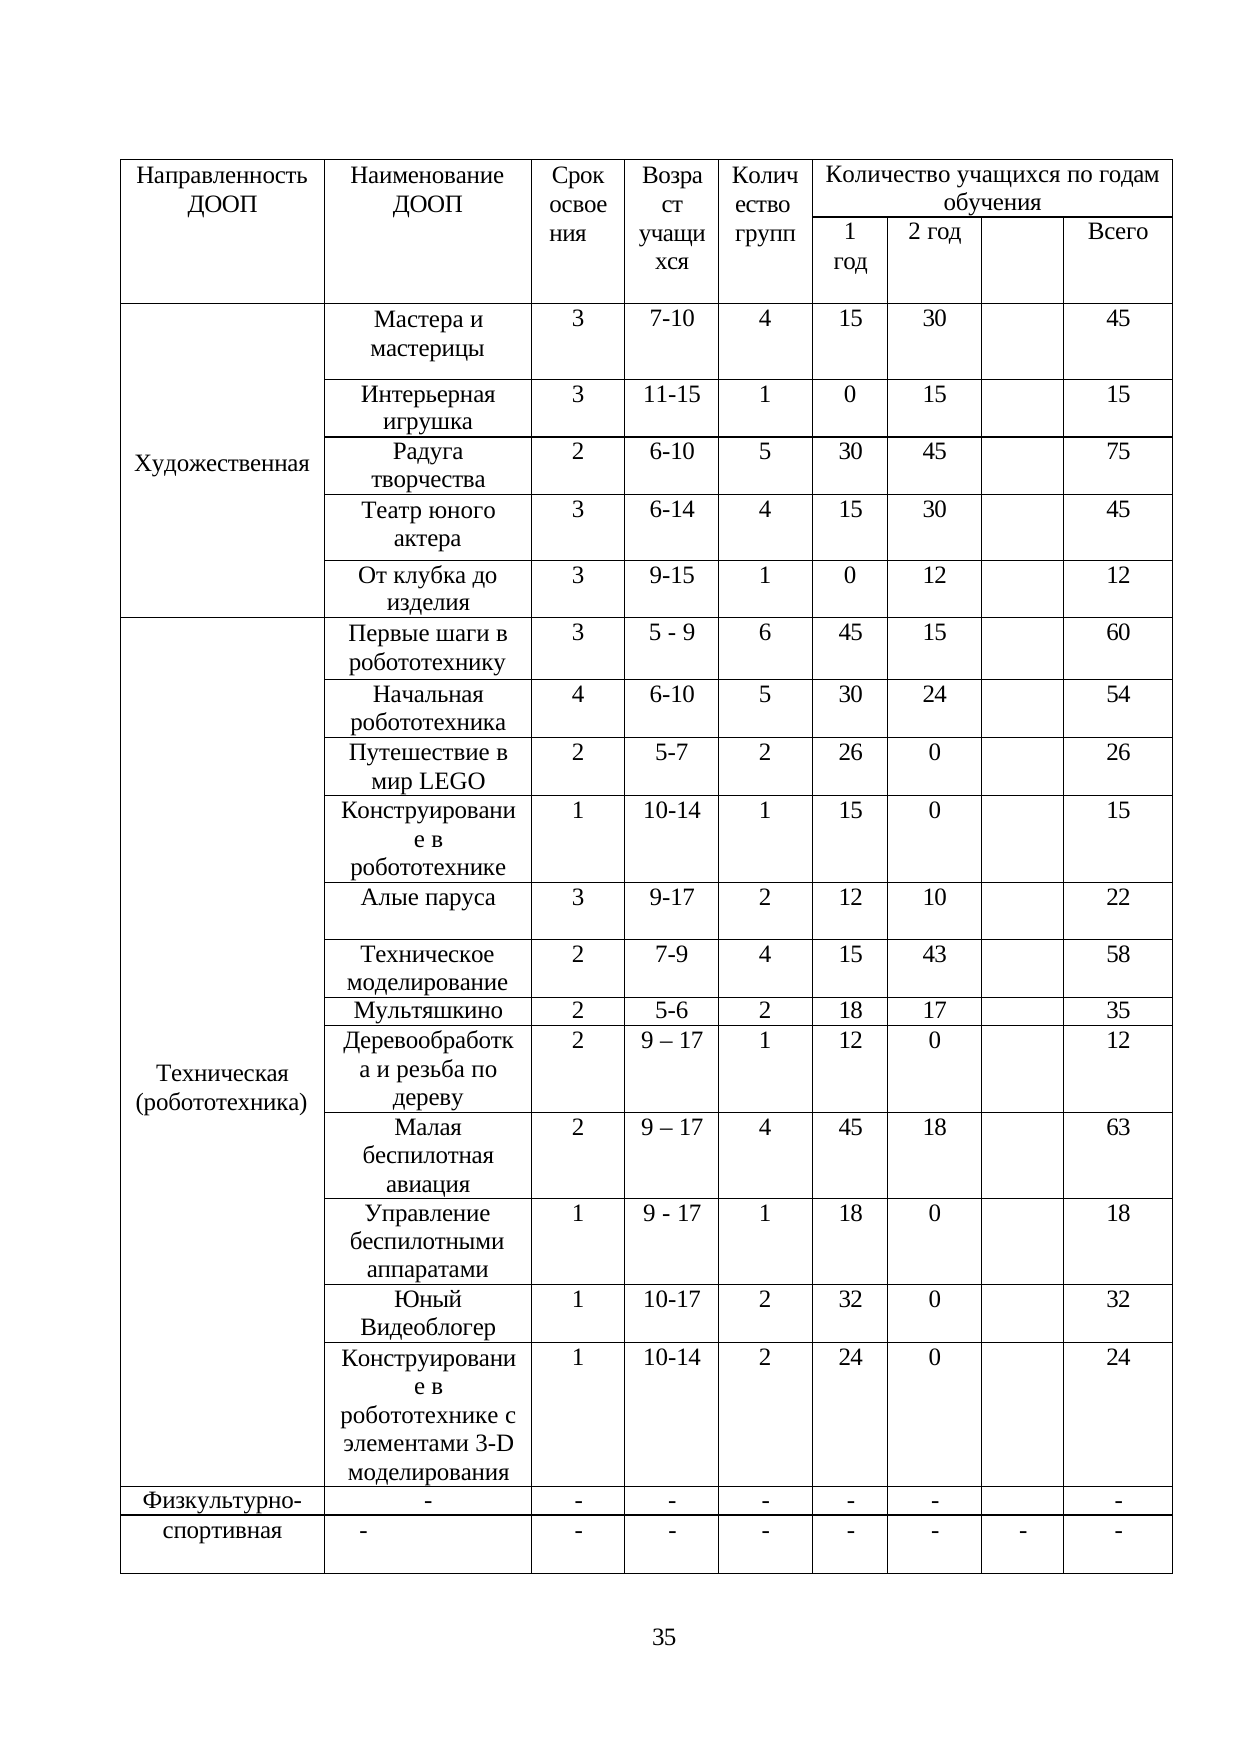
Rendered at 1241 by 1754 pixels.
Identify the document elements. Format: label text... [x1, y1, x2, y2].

table_cell [982, 680, 1063, 737]
table_cell 60 [1064, 618, 1172, 679]
table_cell 4 [532, 680, 624, 737]
table_cell [982, 1199, 1063, 1284]
table_cell 6-10 [625, 680, 718, 737]
table_cell 1 [532, 1343, 624, 1486]
table_cell [982, 438, 1063, 494]
table_cell Радуга творчества [325, 438, 531, 494]
table_cell 4 [719, 495, 812, 560]
table_cell Физкультурно- [121, 1487, 324, 1514]
table_cell [982, 1487, 1063, 1514]
table_cell Первые шаги в робототехнику [325, 618, 531, 679]
table_cell 7-9 [625, 940, 718, 997]
table_cell 5 [719, 438, 812, 494]
table_cell 0 [888, 1026, 981, 1112]
table_cell 0 [813, 561, 887, 617]
table_cell - [532, 1487, 624, 1514]
table_cell 2 [719, 1343, 812, 1486]
table_header - [325, 1516, 531, 1573]
table_cell Мастера и мастерицы [325, 304, 531, 379]
table_cell 2 [532, 998, 624, 1025]
table_cell 15 [813, 304, 887, 379]
table_cell 3 [532, 883, 624, 939]
table_cell 45 [813, 618, 887, 679]
table_cell Деревообработк а и резьба по дереву [325, 1026, 531, 1112]
table_cell 1 [719, 1026, 812, 1112]
table_header - [625, 1516, 718, 1573]
table_cell 45 [813, 1113, 887, 1198]
table_cell 2 [719, 1285, 812, 1342]
table_cell 9 - 17 [625, 1199, 718, 1284]
table_cell 3 [532, 495, 624, 560]
table_cell 0 [888, 1343, 981, 1486]
table_cell Конструировани е в робототехнике с элементами 3-D моделирования [325, 1343, 531, 1486]
table_cell 1 [719, 1199, 812, 1284]
table_header Направленность ДООП [121, 160, 324, 303]
table_header спортивная [121, 1516, 324, 1573]
table_cell 3 [532, 304, 624, 379]
table_cell 10 [888, 883, 981, 939]
table_cell 2 [719, 883, 812, 939]
table_cell 2 [532, 940, 624, 997]
table_cell [982, 738, 1063, 795]
table_cell 24 [813, 1343, 887, 1486]
table_cell Мультяшкино [325, 998, 531, 1025]
table_cell Путешествие в мир LEGO [325, 738, 531, 795]
table_cell 5-6 [625, 998, 718, 1025]
table_cell 45 [1064, 304, 1172, 379]
table_cell 15 [1064, 380, 1172, 436]
table_cell Юный Видеоблогер [325, 1285, 531, 1342]
table_cell 9-17 [625, 883, 718, 939]
table_cell 10-14 [625, 1343, 718, 1486]
table_cell 2 год [888, 218, 981, 303]
table_header - [813, 1516, 887, 1573]
table_cell 15 [813, 796, 887, 882]
table_cell Театр юного актера [325, 495, 531, 560]
table_cell [982, 1026, 1063, 1112]
table_cell 24 [888, 680, 981, 737]
table_cell [982, 218, 1063, 303]
table_header - [1064, 1516, 1172, 1573]
table_cell Конструировани е в робототехнике [325, 796, 531, 882]
table_cell 35 [1064, 998, 1172, 1025]
table_cell 0 [888, 796, 981, 882]
table_header Наименование ДООП [325, 160, 531, 303]
table_header - [888, 1516, 981, 1573]
table_cell 3 [532, 380, 624, 436]
table_cell 7-10 [625, 304, 718, 379]
table_cell 2 [719, 998, 812, 1025]
table_cell 45 [1064, 495, 1172, 560]
table_cell 6-14 [625, 495, 718, 560]
table_header - [532, 1516, 624, 1573]
table_cell 15 [1064, 796, 1172, 882]
table_cell Всего [1064, 218, 1172, 303]
table_cell 5-7 [625, 738, 718, 795]
table_cell 9-15 [625, 561, 718, 617]
table_cell 75 [1064, 438, 1172, 494]
table_cell 10-17 [625, 1285, 718, 1342]
table_cell 12 [813, 1026, 887, 1112]
table_cell 1 [719, 380, 812, 436]
table_cell 12 [1064, 1026, 1172, 1112]
table_cell 15 [813, 940, 887, 997]
table_cell 30 [888, 304, 981, 379]
table_cell 1 [532, 796, 624, 882]
table_header Колич ество групп [719, 160, 812, 303]
table_cell 30 [888, 495, 981, 560]
table_cell [982, 380, 1063, 436]
table_cell 10-14 [625, 796, 718, 882]
table_cell [982, 998, 1063, 1025]
table_cell 5 [719, 680, 812, 737]
table_cell 18 [813, 998, 887, 1025]
table_cell 1 год [813, 218, 887, 303]
table_cell Алые паруса [325, 883, 531, 939]
table_cell 6-10 [625, 438, 718, 494]
table_header Возра ст учащи хся [625, 160, 718, 303]
table_cell 45 [888, 438, 981, 494]
table_cell [982, 1285, 1063, 1342]
table_header Количество учащихся по годам обучения [813, 160, 1172, 216]
table_cell - [1064, 1487, 1172, 1514]
table_cell 18 [813, 1199, 887, 1284]
table_cell 12 [1064, 561, 1172, 617]
table_cell [982, 495, 1063, 560]
table_cell [982, 618, 1063, 679]
table_cell 15 [888, 380, 981, 436]
table_cell 58 [1064, 940, 1172, 997]
table_cell - [719, 1487, 812, 1514]
table_cell 32 [813, 1285, 887, 1342]
table_cell Техническая (робототехника) [121, 618, 324, 1486]
table_cell Интерьерная игрушка [325, 380, 531, 436]
table_cell 24 [1064, 1343, 1172, 1486]
table_cell 1 [719, 561, 812, 617]
table_cell 12 [813, 883, 887, 939]
table_cell 30 [813, 680, 887, 737]
table_cell 12 [888, 561, 981, 617]
table_cell Начальная робототехника [325, 680, 531, 737]
table_cell Управление беспилотными аппаратами [325, 1199, 531, 1284]
table_cell [982, 940, 1063, 997]
table_cell Художественная [121, 304, 324, 617]
table_cell 15 [813, 495, 887, 560]
table_cell [982, 1343, 1063, 1486]
table_cell 2 [532, 1026, 624, 1112]
table_cell - [888, 1487, 981, 1514]
table_cell 54 [1064, 680, 1172, 737]
table_cell 2 [532, 438, 624, 494]
table_cell От клубка до изделия [325, 561, 531, 617]
table_cell 4 [719, 940, 812, 997]
table_header Срок освое ния [532, 160, 624, 303]
table_cell 0 [888, 1199, 981, 1284]
table_cell 5 - 9 [625, 618, 718, 679]
table_header - [719, 1516, 812, 1573]
table_cell 63 [1064, 1113, 1172, 1198]
table_cell 3 [532, 561, 624, 617]
table_cell 6 [719, 618, 812, 679]
table_cell [982, 561, 1063, 617]
table_cell 4 [719, 304, 812, 379]
table_cell 26 [813, 738, 887, 795]
table_cell 15 [888, 618, 981, 679]
table_cell 22 [1064, 883, 1172, 939]
table_cell 30 [813, 438, 887, 494]
table_cell 18 [1064, 1199, 1172, 1284]
table_header - [982, 1516, 1063, 1573]
table_cell 2 [719, 738, 812, 795]
table_cell Малая беспилотная авиация [325, 1113, 531, 1198]
table_cell 0 [888, 738, 981, 795]
table_cell [982, 796, 1063, 882]
table_cell 4 [719, 1113, 812, 1198]
table_cell [982, 883, 1063, 939]
table_cell Техническое моделирование [325, 940, 531, 997]
table_cell 2 [532, 1113, 624, 1198]
table_cell 0 [888, 1285, 981, 1342]
table_cell 9 – 17 [625, 1026, 718, 1112]
table_cell 18 [888, 1113, 981, 1198]
table_cell 2 [532, 738, 624, 795]
table_cell [982, 304, 1063, 379]
table_cell 1 [719, 796, 812, 882]
table_cell 3 [532, 618, 624, 679]
table_cell 43 [888, 940, 981, 997]
table_cell 1 [532, 1199, 624, 1284]
table_cell 17 [888, 998, 981, 1025]
table_cell 11-15 [625, 380, 718, 436]
table_cell 1 [532, 1285, 624, 1342]
table_cell - [325, 1487, 531, 1514]
table_cell - [813, 1487, 887, 1514]
table_cell 32 [1064, 1285, 1172, 1342]
table_cell 9 – 17 [625, 1113, 718, 1198]
table_cell [982, 1113, 1063, 1198]
table_cell 26 [1064, 738, 1172, 795]
table_cell 0 [813, 380, 887, 436]
table_cell - [625, 1487, 718, 1514]
